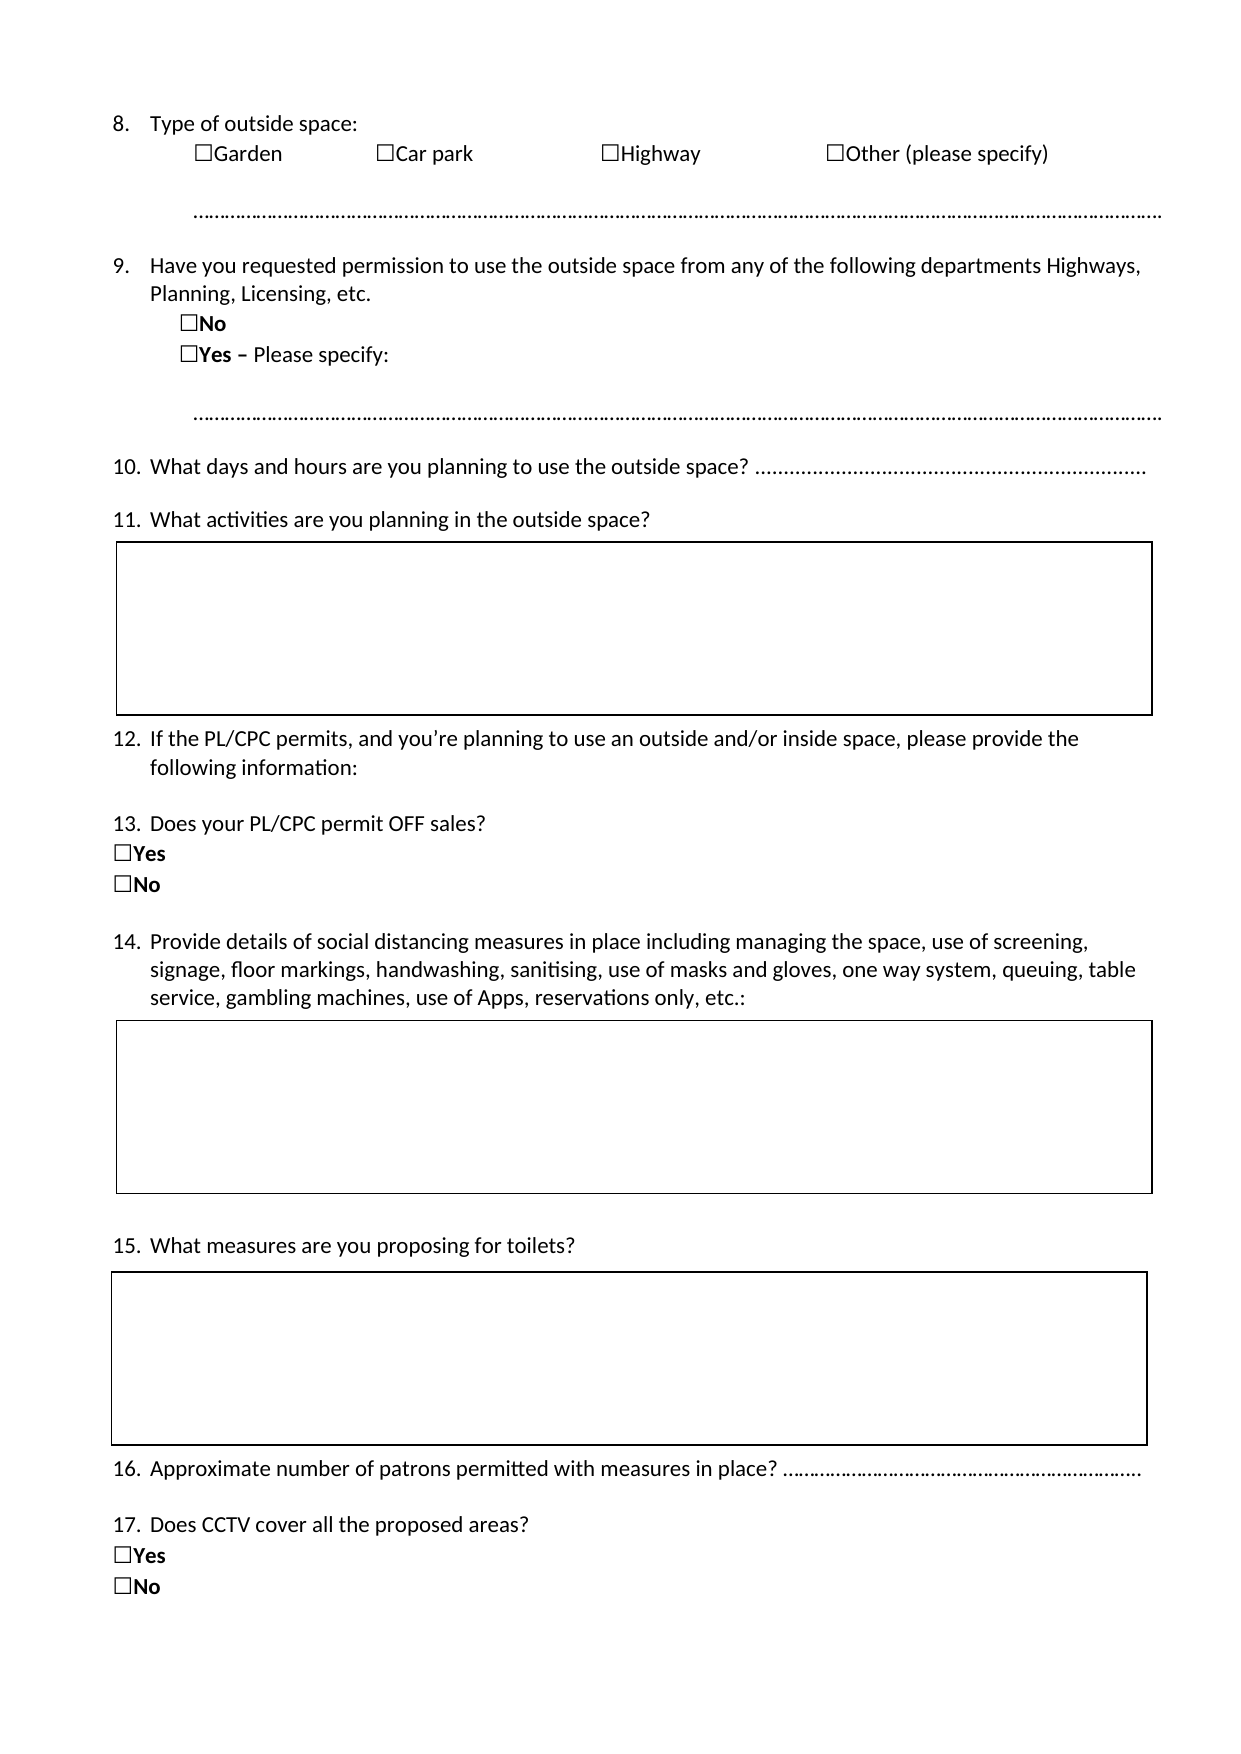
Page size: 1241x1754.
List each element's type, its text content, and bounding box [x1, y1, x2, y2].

list What measures are you proposing for toilets? [112, 1231, 1165, 1259]
list No [112, 868, 1165, 899]
text …………………………………………………………………………………………………………………………………………………………………. [193, 197, 1165, 224]
list What activities are you planning in the outside space? [112, 505, 1165, 533]
list No [178, 307, 1165, 338]
list Approximate number of patrons permitted with measures in place? ………………………………………………………….. [112, 1287, 1165, 1482]
list Have you requested permission to use the outside space from any of the following departments Highways, Planning, Licensing, etc. [112, 251, 1165, 307]
list Yes – Please specify: [178, 338, 1165, 369]
list Provide details of social distancing measures in place including managing the space, use of screening, signage, floor markings, handwashing, sanitising, use of masks and gloves, one way system, queuing, table service, gambling machines, use of Apps, reservations only, etc.: [112, 927, 1165, 1011]
text …………………………………………………………………………………………………………………………………………………………………. [193, 398, 1165, 426]
list No [112, 1570, 1165, 1601]
list Type of outside space: [112, 109, 1165, 137]
list If the PL/CPC permits, and you’re planning to use an outside and/or inside space, please provide the following information: [112, 586, 1165, 781]
list Yes [112, 1538, 1165, 1570]
list Does CCTV cover all the proposed areas? [112, 1511, 1165, 1538]
text Garden Car park Highway Other (please specify) [193, 137, 1165, 168]
list Does your PL/CPC permit OFF sales? [112, 809, 1165, 837]
list Yes [112, 837, 1165, 868]
list What days and hours are you planning to use the outside space? .................................................................... [112, 452, 1165, 480]
